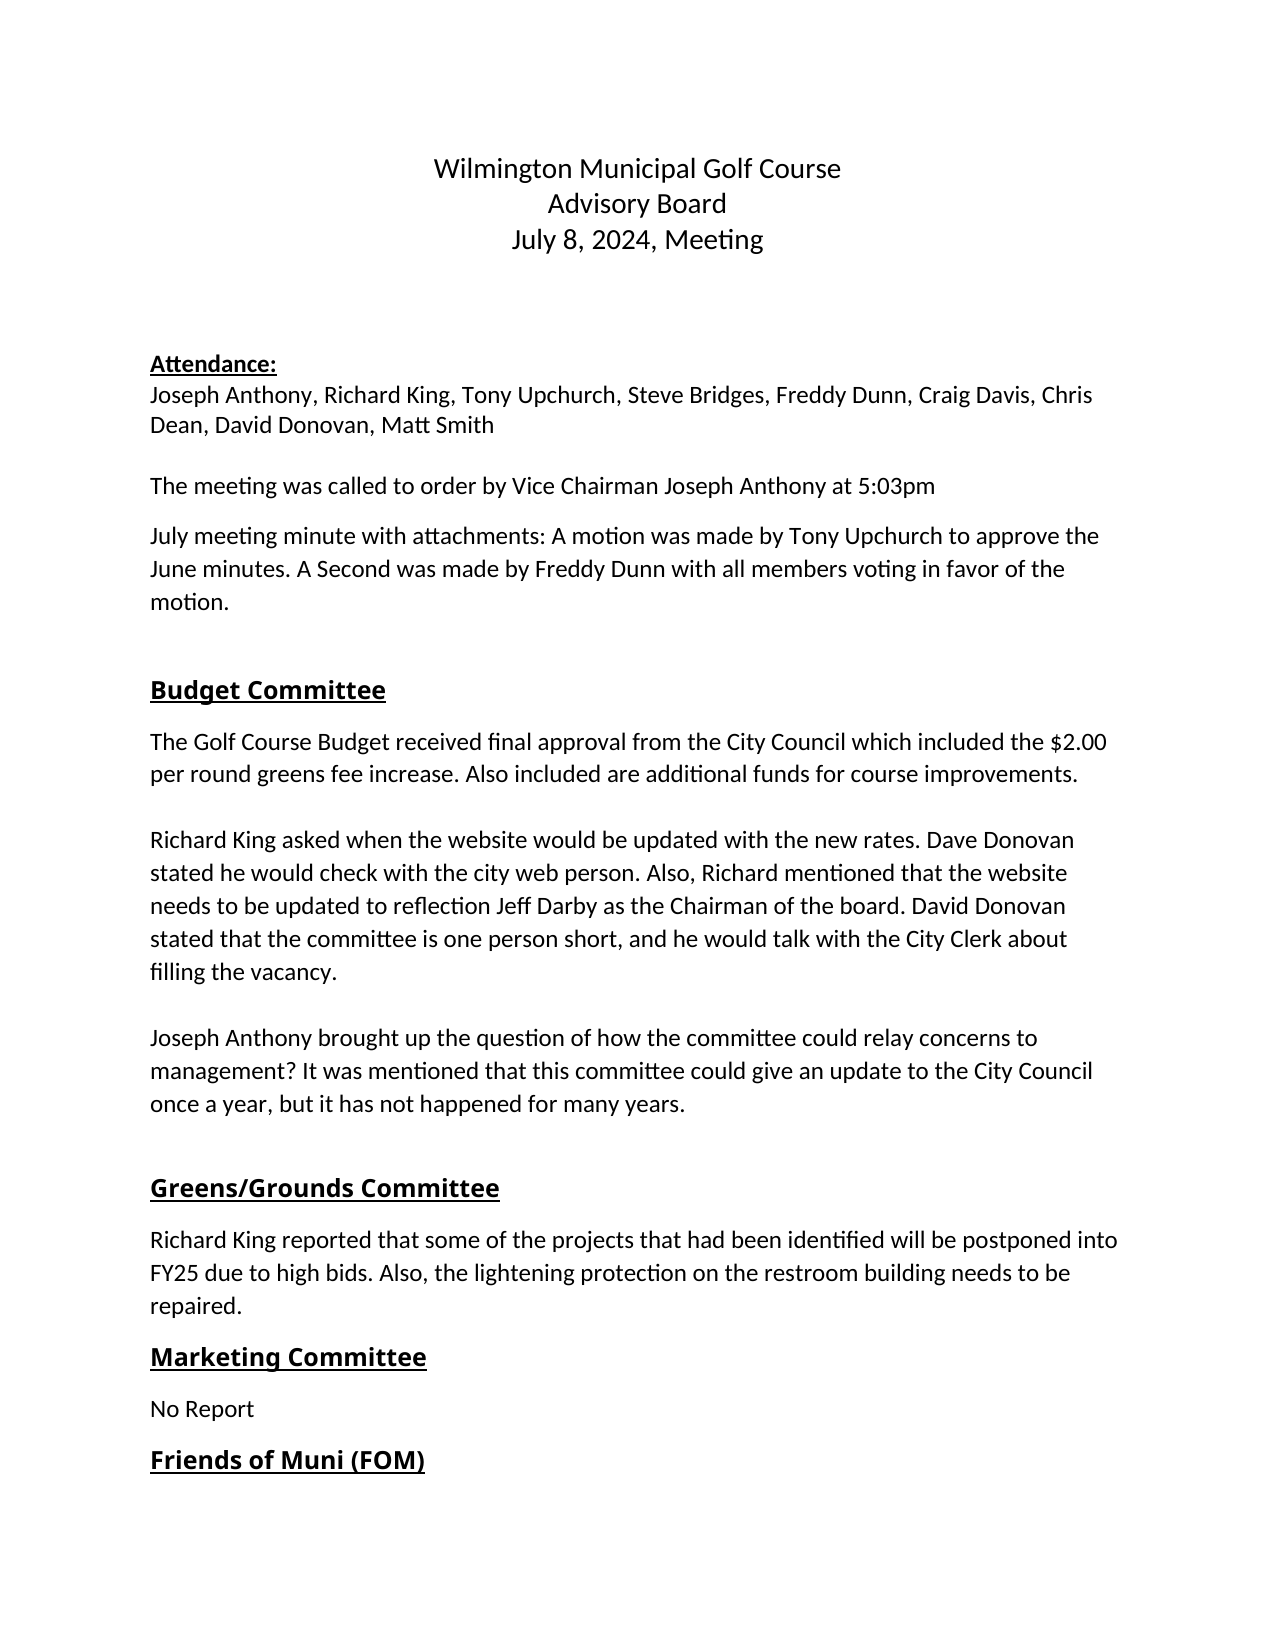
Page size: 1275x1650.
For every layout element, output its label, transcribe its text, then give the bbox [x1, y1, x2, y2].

text The Golf Course Budget received final approval from the City Council which included the $2.00 per round greens fee increase. Also included are additional funds for course improvements. [150, 726, 1125, 789]
text The meeting was called to order by Vice Chairman Joseph Anthony at 5:03pm [150, 471, 1125, 501]
text Budget Committee [150, 672, 1125, 706]
text Attendance: [150, 348, 1125, 379]
text July meeting minute with attachments: A motion was made by Tony Upchurch to approve the June minutes. A Second was made by Freddy Dunn with all members voting in favor of the motion. [150, 520, 1125, 616]
text No Report [150, 1393, 1125, 1424]
text Joseph Anthony brought up the question of how the committee could relay concerns to management? It was mentioned that this committee could give an update to the City Council once a year, but it has not happened for many years. [150, 1022, 1125, 1118]
text Greens/Grounds Committee [150, 1171, 1125, 1205]
text Friends of Muni (FOM) [150, 1443, 1125, 1477]
text Richard King asked when the website would be updated with the new rates. Dave Donovan stated he would check with the city web person. Also, Richard mentioned that the website needs to be updated to reflection Jeff Darby as the Chairman of the board. David Donovan stated that the committee is one person short, and he would talk with the City Clerk about filling the vacancy. [150, 824, 1125, 987]
text Joseph Anthony, Richard King, Tony Upchurch, Steve Bridges, Freddy Dunn, Craig Davis, Chris Dean, David Donovan, Matt Smith [150, 379, 1125, 440]
text Wilmington Municipal Golf Course [150, 150, 1125, 186]
text Advisory Board [150, 186, 1125, 221]
text July 8, 2024, Meeting [150, 221, 1125, 257]
text Marketing Committee [150, 1340, 1125, 1374]
text Richard King reported that some of the projects that had been identified will be postponed into FY25 due to high bids. Also, the lightening protection on the restroom building needs to be repaired. [150, 1224, 1125, 1321]
